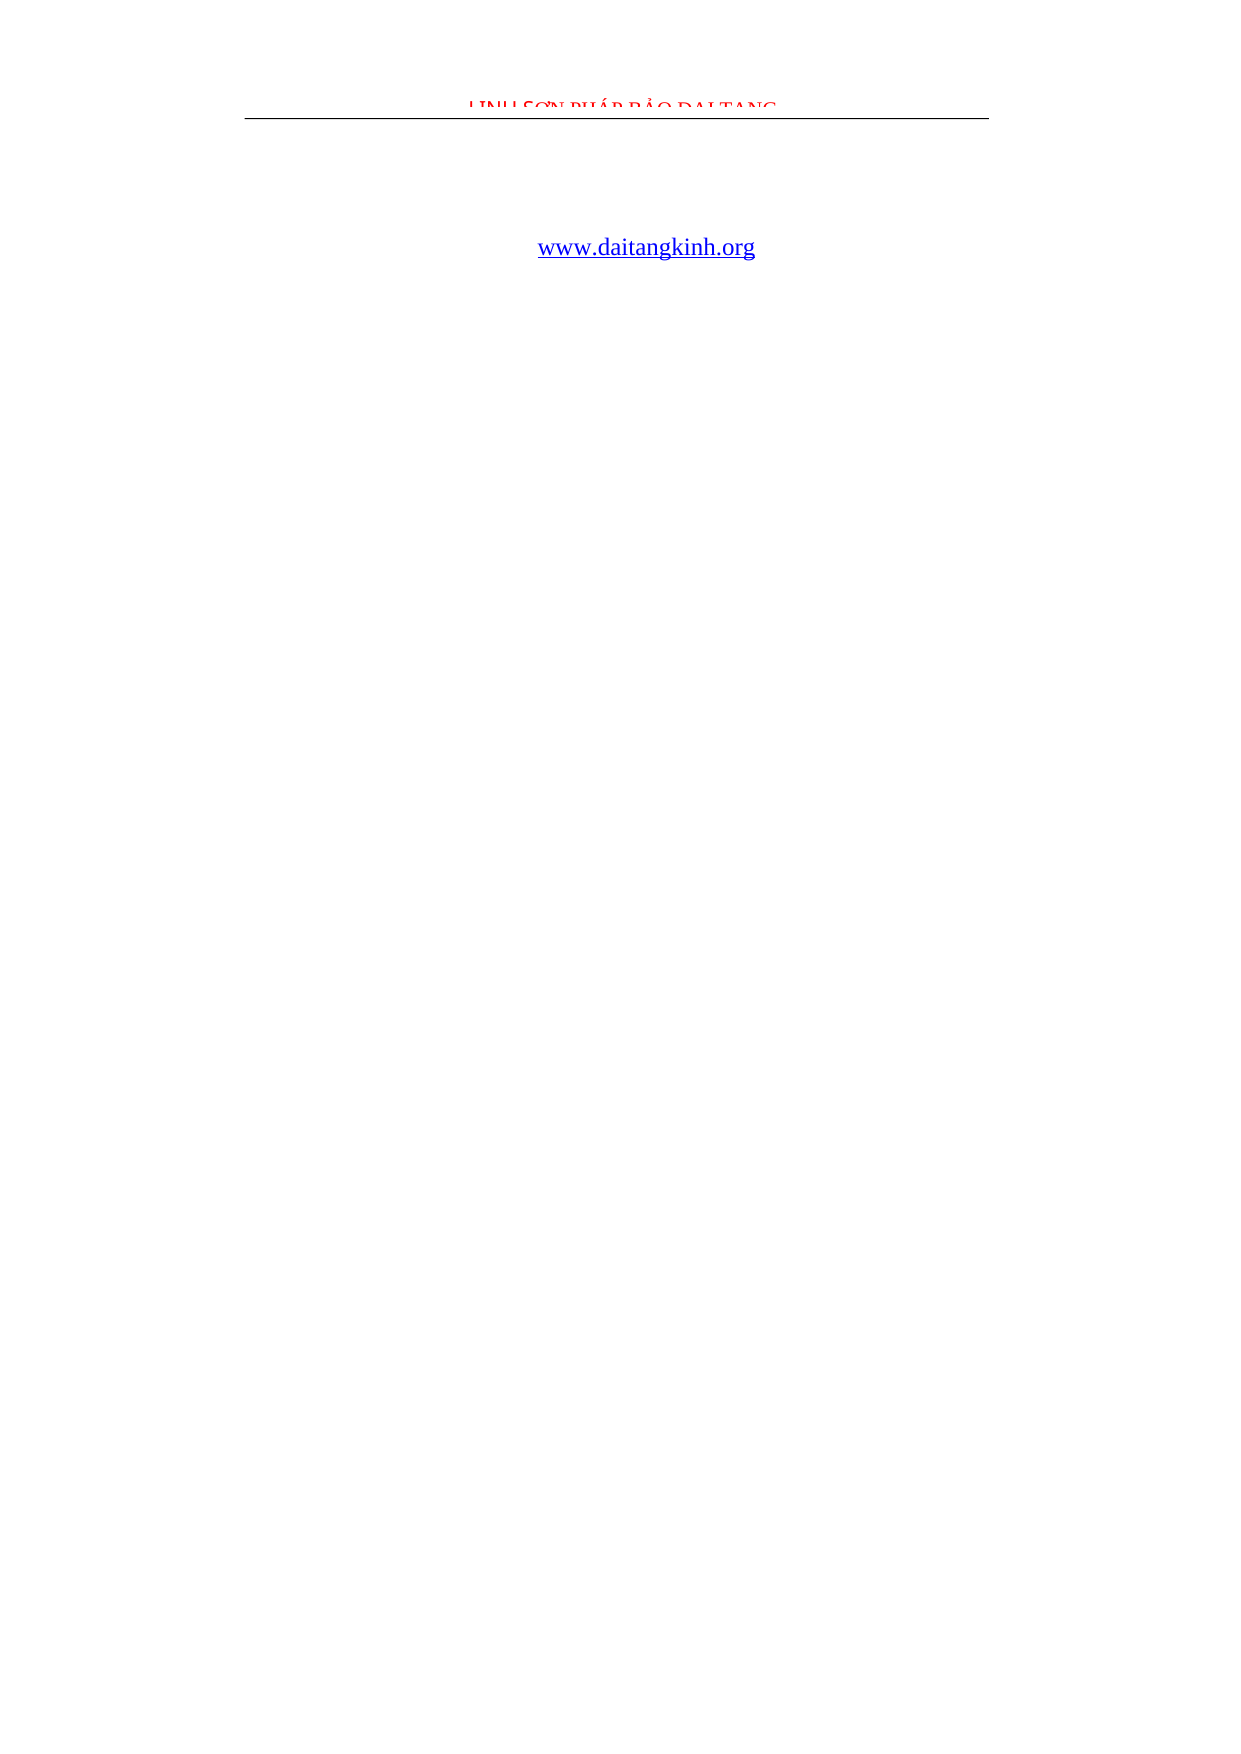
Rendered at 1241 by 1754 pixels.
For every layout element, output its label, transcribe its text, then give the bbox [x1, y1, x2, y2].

text www.daitangkinh.org [346, 232, 947, 260]
